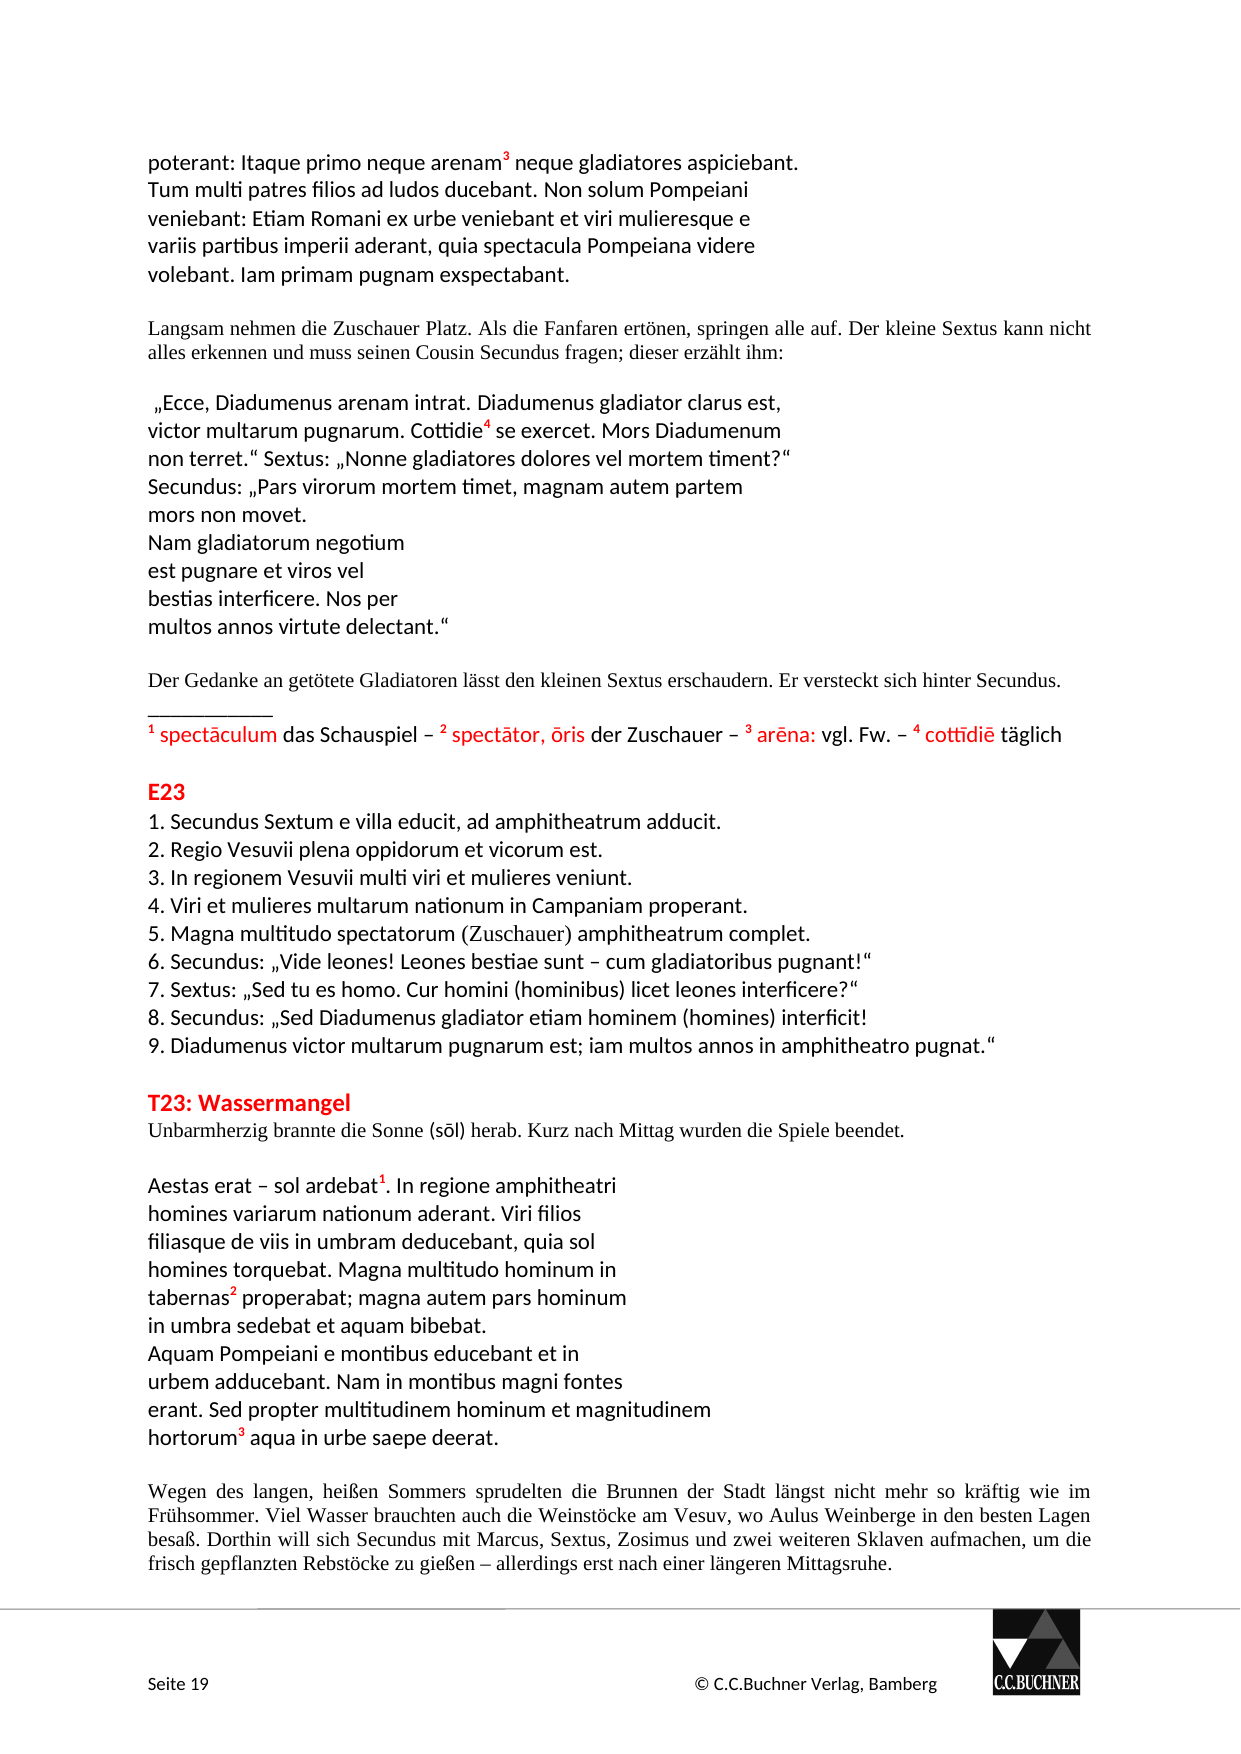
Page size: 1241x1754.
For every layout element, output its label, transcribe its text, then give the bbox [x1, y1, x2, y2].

subtitle T23: Wassermangel [148, 1087, 1093, 1117]
text homines torquebat. Magna multitudo hominum in [148, 1255, 1093, 1283]
text est pugnare et viros vel [148, 556, 1093, 584]
text variis partibus imperii aderant, quia spectacula Pompeiana videre [148, 232, 1093, 260]
text bestias interficere. Nos per [148, 584, 1093, 612]
text 9. Diadumenus victor multarum pugnarum est; iam multos annos in amphitheatro pugnat.“ [148, 1031, 1093, 1059]
text 7. Sextus: „Sed tu es homo. Cur homini (hominibus) licet leones interficere?“ [148, 975, 1093, 1003]
text 4. Viri et mulieres multarum nationum in Campaniam properant. [148, 891, 1093, 919]
text urbem adducebant. Nam in montibus magni fontes [148, 1367, 1093, 1395]
text „Ecce, Diadumenus arenam intrat. Diadumenus gladiator clarus est, [148, 388, 1093, 416]
text victor multarum pugnarum. Cottidie4 se exercet. Mors Diadumenum [148, 416, 1093, 444]
text tabernas2 properabat; magna autem pars hominum [148, 1283, 1093, 1311]
text Aestas erat – sol ardebat1. In regione amphitheatri [148, 1171, 1093, 1199]
text erant. Sed propter multitudinem hominum et magnitudinem [148, 1395, 1093, 1423]
text 5. Magna multitudo spectatorum (Zuschauer) amphitheatrum complet. [148, 919, 1093, 947]
text filiasque de viis in umbram deducebant, quia sol [148, 1227, 1093, 1255]
text homines variarum nationum aderant. Viri filios [148, 1199, 1093, 1227]
text poterant: Itaque primo neque arenam3 neque gladiatores aspiciebant. [148, 148, 1093, 176]
subtitle E23 [148, 776, 1093, 807]
text 8. Secundus: „Sed Diadumenus gladiator etiam hominem (homines) interficit! [148, 1003, 1093, 1031]
text Unbarmherzig brannte die Sonne (sōl) herab. Kurz nach Mittag wurden die Spiele beendet. [148, 1117, 1093, 1143]
text 6. Secundus: „Vide leones! Leones bestiae sunt – cum gladiatoribus pugnant!“ [148, 947, 1093, 975]
text volebant. Iam primam pugnam exspectabant. [148, 260, 1093, 288]
text Tum multi patres filios ad ludos ducebant. Non solum Pompeiani [148, 176, 1093, 204]
text 3. In regionem Vesuvii multi viri et mulieres veniunt. [148, 863, 1093, 891]
text in umbra sedebat et aquam bibebat. [148, 1311, 1093, 1339]
text 1. Secundus Sextum e villa educit, ad amphitheatrum adducit. [148, 807, 1093, 835]
text Secundus: „Pars virorum mortem timet, magnam autem partem [148, 472, 1093, 500]
text multos annos virtute delectant.“ [148, 612, 1093, 640]
text ___________ [148, 692, 1093, 720]
text Wegen des langen, heißen Sommers sprudelten die Brunnen der Stadt längst nicht mehr so kräftig wie im Frühsommer. Viel Wasser brauchten auch die Weinstöcke am Vesuv, wo Aulus Weinberge in den besten Lagen besaß. Dorthin will sich Secundus mit Marcus, Sextus, Zosimus und zwei weiteren Sklaven aufmachen, um die frisch gepflanzten Rebstöcke zu gießen – allerdings erst nach einer längeren Mittagsruhe. [148, 1479, 1093, 1575]
picture [992, 1610, 1081, 1696]
text mors non movet. [148, 500, 1093, 528]
text hortorum3 aqua in urbe saepe deerat. [148, 1423, 1093, 1451]
text 2. Regio Vesuvii plena oppidorum et vicorum est. [148, 835, 1093, 863]
text 1 spectāculum das Schauspiel – 2 spectātor, ōris der Zuschauer – 3 arēna: vgl. Fw. – 4 cottīdiē täglich [148, 720, 1093, 748]
text veniebant: Etiam Romani ex urbe veniebant et viri mulieresque e [148, 204, 1093, 232]
text non terret.“ Sextus: „Nonne gladiatores dolores vel mortem timent?“ [148, 444, 1093, 472]
text Der Gedanke an getötete Gladiatoren lässt den kleinen Sextus erschaudern. Er versteckt sich hinter Secundus. [148, 668, 1093, 692]
text Nam gladiatorum negotium [148, 528, 1093, 556]
text Aquam Pompeiani e montibus educebant et in [148, 1339, 1093, 1367]
text Langsam nehmen die Zuschauer Platz. Als die Fanfaren ertönen, springen alle auf. Der kleine Sextus kann nicht alles erkennen und muss seinen Cousin Secundus fragen; dieser erzählt ihm: [148, 316, 1093, 364]
